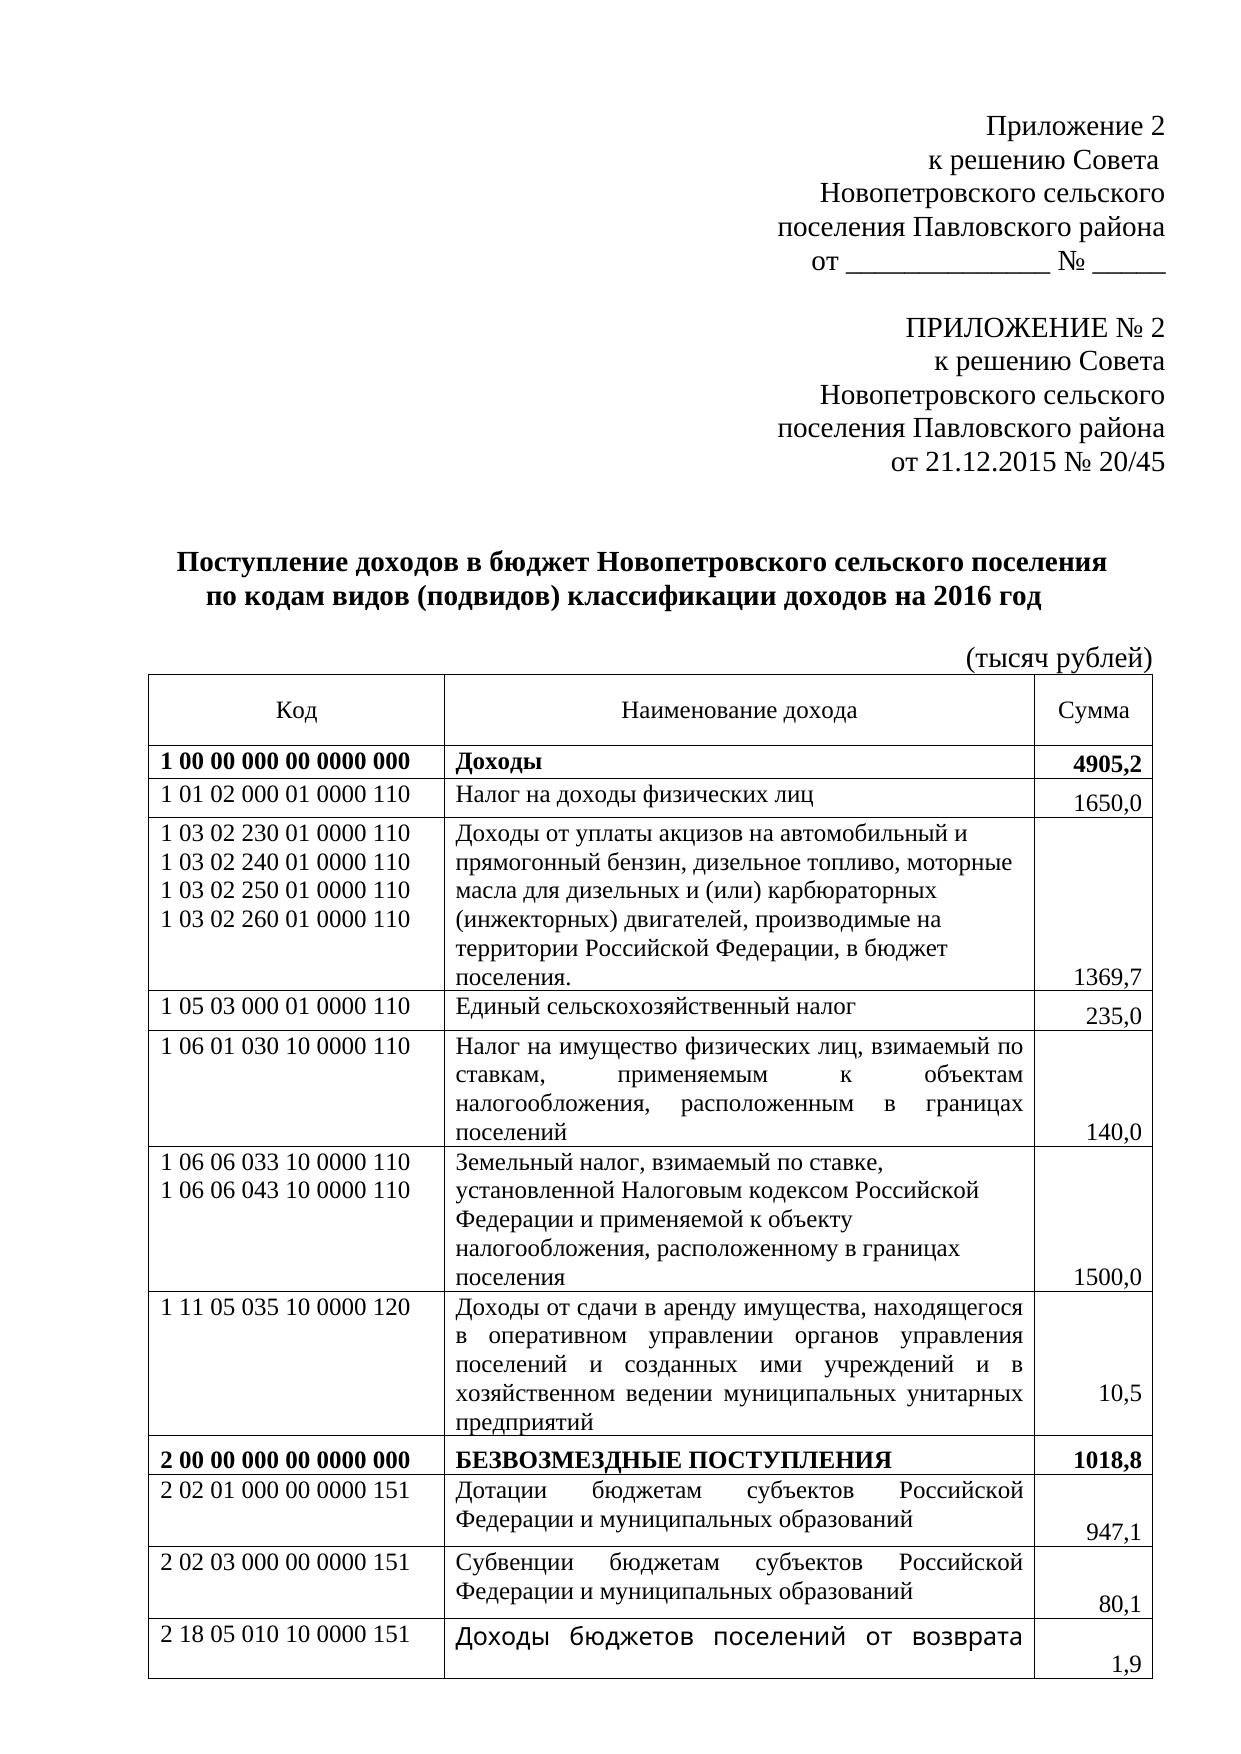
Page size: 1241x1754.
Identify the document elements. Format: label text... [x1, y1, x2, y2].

text Новопетровского сельского [75, 377, 1165, 410]
text Поступление доходов в бюджет Новопетровского сельского поселения [75, 544, 1165, 578]
text ПРИЛОЖЕНИЕ № 2 к решению Совета [75, 310, 1165, 377]
table_header Код [149, 675, 444, 745]
table_cell 1018,8 [1035, 1436, 1152, 1474]
table_header Наименование дохода [445, 675, 1034, 745]
text от 21.12.2015 № 20/45 [75, 444, 1165, 477]
text к решению Совета [75, 142, 1165, 176]
table_cell Дотации бюджетам субъектов Российской Федерации и муниципальных образований [445, 1475, 1034, 1546]
table_cell 1650,0 [1035, 779, 1152, 817]
table_cell 947,1 [1035, 1475, 1152, 1546]
table_cell 80,1 [1035, 1547, 1152, 1618]
table_cell Налог на доходы физических лиц [445, 779, 1034, 817]
table_cell Доходы [445, 746, 1034, 778]
table_cell 2 02 01 000 00 0000 151 [149, 1475, 444, 1546]
table_cell БЕЗВОЗМЕЗДНЫЕ ПОСТУПЛЕНИЯ [445, 1436, 1034, 1474]
table_cell 1500,0 [1035, 1147, 1152, 1291]
table_cell 1369,7 [1035, 818, 1152, 990]
text поселения Павловского района [75, 410, 1165, 444]
table_cell 1 06 06 033 10 0000 110 1 06 06 043 10 0000 110 [149, 1147, 444, 1291]
table_cell 2 02 03 000 00 0000 151 [149, 1547, 444, 1618]
table_cell Доходы от сдачи в аренду имущества, находящегося в оперативном управлении органов управления поселений и созданных ими учреждений и в хозяйственном ведении муниципальных унитарных предприятий [445, 1292, 1034, 1435]
table_cell Единый сельскохозяйственный налог [445, 991, 1034, 1030]
table_cell Доходы от уплаты акцизов на автомобильный и прямогонный бензин, дизельное топливо, моторные масла для дизельных и (или) карбюраторных (инжекторных) двигателей, производимые на территории Российской Федерации, в бюджет поселения. [445, 818, 1034, 990]
text по кодам видов (подвидов) классификации доходов на 2016 год [75, 578, 1165, 612]
table_cell 2 18 05 010 10 0000 151 [149, 1619, 444, 1678]
text поселения Павловского района [75, 209, 1165, 243]
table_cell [445, 1619, 1034, 1678]
table_cell 1 00 00 000 00 0000 000 [149, 746, 444, 778]
table_header Сумма [1035, 675, 1152, 745]
table_cell 1 06 01 030 10 0000 110 [149, 1031, 444, 1146]
table_cell 140,0 [1035, 1031, 1152, 1146]
table_cell 4905,2 [1035, 746, 1152, 778]
table_cell 10,5 [1035, 1292, 1152, 1435]
table_cell Субвенции бюджетам субъектов Российской Федерации и муниципальных образований [445, 1547, 1034, 1618]
text Приложение 2 [656, 108, 1165, 142]
table_cell 1 01 02 000 01 0000 110 [149, 779, 444, 817]
text от ______________ № _____ [75, 243, 1165, 276]
table_cell 1,9 [1035, 1619, 1152, 1678]
table_cell 1 11 05 035 10 0000 120 [149, 1292, 444, 1435]
text Новопетровского сельского [665, 176, 1165, 209]
table_cell 2 00 00 000 00 0000 000 [149, 1436, 444, 1474]
text (тысяч рублей) [812, 640, 1165, 674]
table_cell 235,0 [1035, 991, 1152, 1030]
table_cell Налог на имущество физических лиц, взимаемый по ставкам, применяемым к объектам налогообложения, расположенным в границах поселений [445, 1031, 1034, 1146]
table_cell 1 05 03 000 01 0000 110 [149, 991, 444, 1030]
table_cell 1 03 02 230 01 0000 110 1 03 02 240 01 0000 110 1 03 02 250 01 0000 110 1 03 02 260 01 0000 110 [149, 818, 444, 990]
table_cell Земельный налог, взимаемый по ставке, установленной Налоговым кодексом Российской Федерации и применяемой к объекту налогообложения, расположенному в границах поселения [445, 1147, 1034, 1291]
